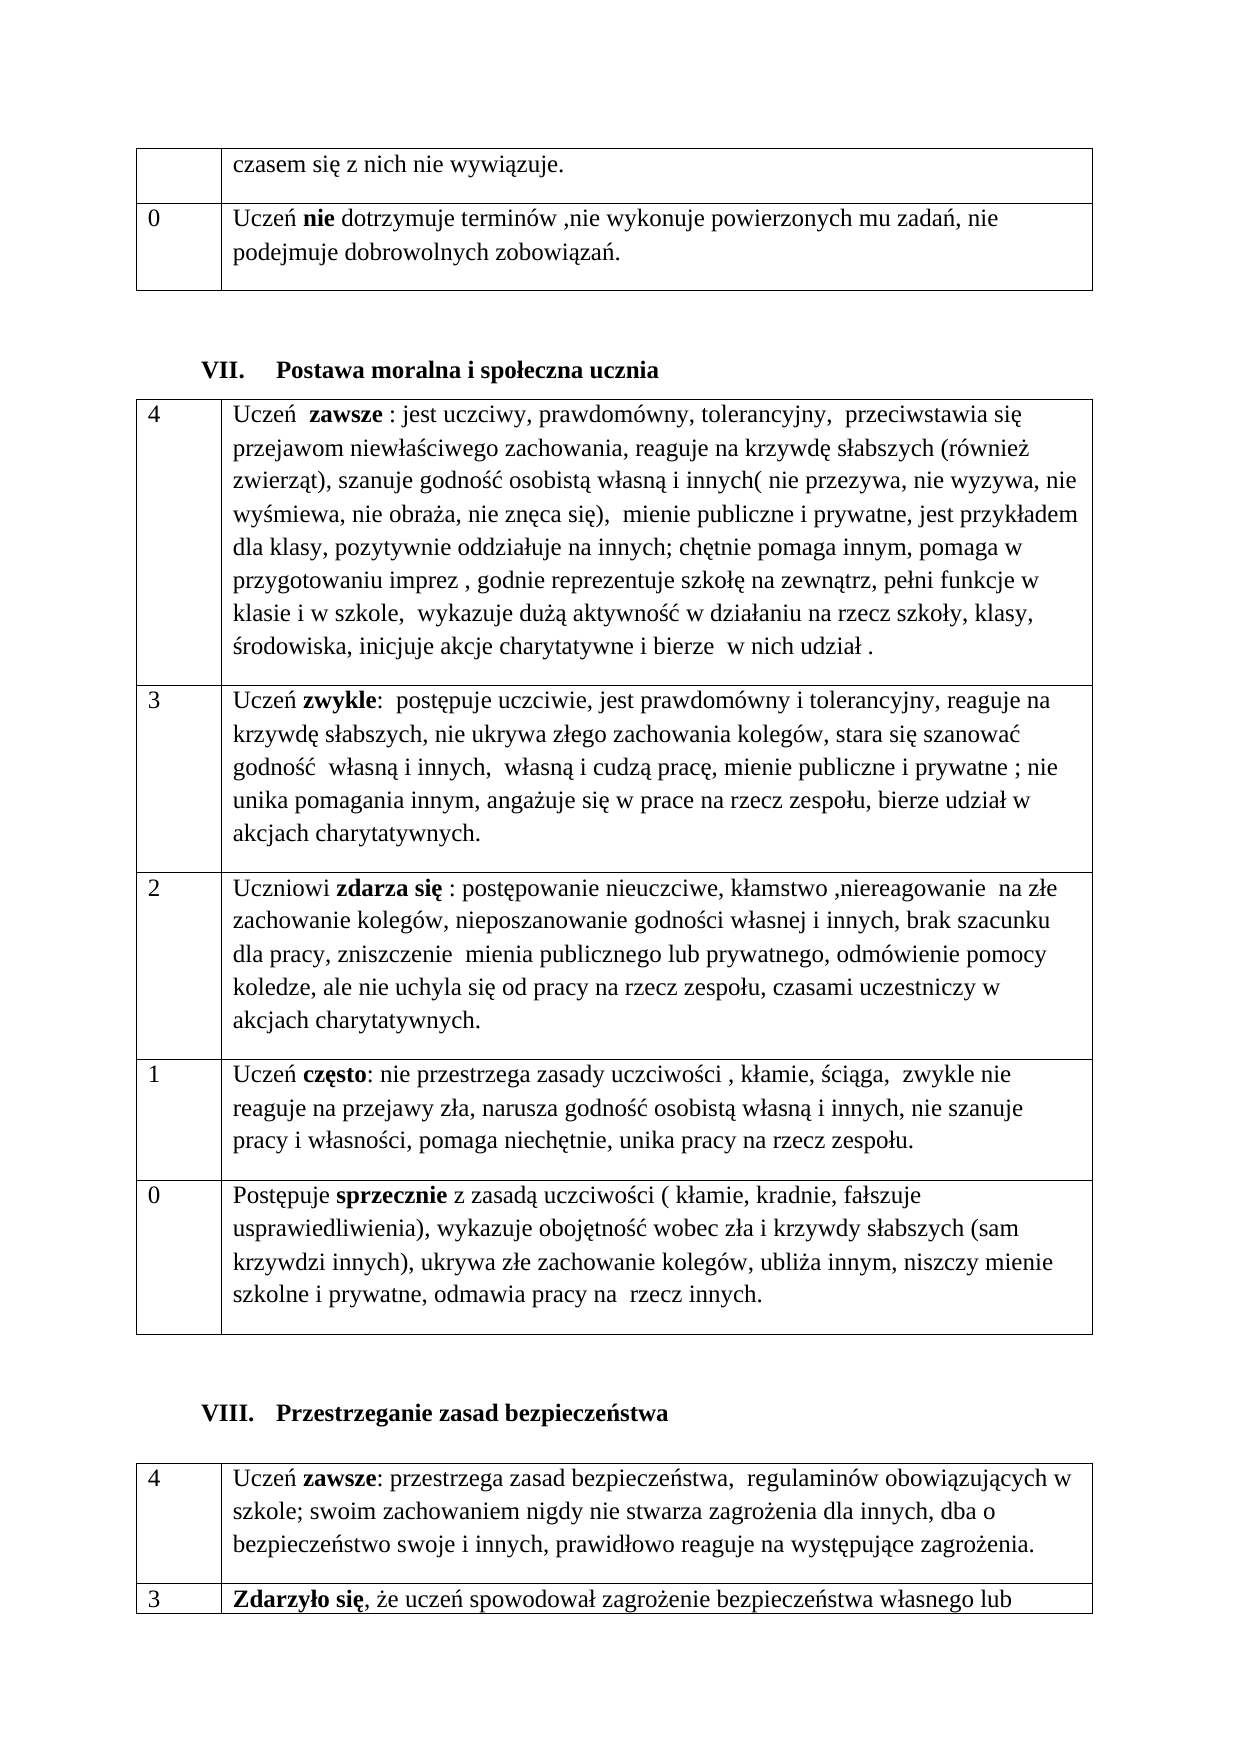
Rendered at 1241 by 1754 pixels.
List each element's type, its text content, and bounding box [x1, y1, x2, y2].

table_cell 0 [137, 1181, 221, 1333]
table_cell 0 [137, 204, 221, 290]
table_header 4 [137, 400, 221, 684]
table_cell Uczeń nie dotrzymuje terminów ,nie wykonuje powierzonych mu zadań, nie podejmuje dobrowolnych zobowiązań. [222, 204, 1092, 290]
table_cell Postępuje sprzecznie z zasadą uczciwości ( kłamie, kradnie, fałszuje usprawiedliwienia), wykazuje obojętność wobec zła i krzywdy słabszych (sam krzywdzi innych), ukrywa złe zachowanie kolegów, ubliża innym, niszczy mienie szkolne i prywatne, odmawia pracy na rzecz innych. [222, 1181, 1092, 1333]
table_cell 3 [137, 1584, 221, 1613]
list Postawa moralna i społeczna ucznia [201, 355, 1093, 384]
table_header 4 [137, 1464, 221, 1583]
table_cell 1 [137, 1060, 221, 1179]
table_header Uczeń zawsze: przestrzega zasad bezpieczeństwa, regulaminów obowiązujących w szkole; swoim zachowaniem nigdy nie stwarza zagrożenia dla innych, dba o bezpieczeństwo swoje i innych, prawidłowo reaguje na występujące zagrożenia. [222, 1464, 1092, 1583]
table_cell Uczeń często: nie przestrzega zasady uczciwości , kłamie, ściąga, zwykle nie reaguje na przejawy zła, narusza godność osobistą własną i innych, nie szanuje pracy i własności, pomaga niechętnie, unika pracy na rzecz zespołu. [222, 1060, 1092, 1179]
table_cell 1 [137, 149, 221, 202]
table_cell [222, 149, 1092, 202]
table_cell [222, 1584, 1092, 1613]
table_cell 3 [137, 686, 221, 872]
table_cell Uczeń zwykle: postępuje uczciwie, jest prawdomówny i tolerancyjny, reaguje na krzywdę słabszych, nie ukrywa złego zachowania kolegów, stara się szanować godność własną i innych, własną i cudzą pracę, mienie publiczne i prywatne ; nie unika pomagania innym, angażuje się w prace na rzecz zespołu, bierze udział w akcjach charytatywnych. [222, 686, 1092, 872]
list Przestrzeganie zasad bezpieczeństwa [201, 1398, 1093, 1427]
table_cell 2 [137, 873, 221, 1058]
table_header Uczeń zawsze : jest uczciwy, prawdomówny, tolerancyjny, przeciwstawia się przejawom niewłaściwego zachowania, reaguje na krzywdę słabszych (również zwierząt), szanuje godność osobistą własną i innych( nie przezywa, nie wyzywa, nie wyśmiewa, nie obraża, nie znęca się), mienie publiczne i prywatne, jest przykładem dla klasy, pozytywnie oddziałuje na innych; chętnie pomaga innym, pomaga w przygotowaniu imprez , godnie reprezentuje szkołę na zewnątrz, pełni funkcje w klasie i w szkole, wykazuje dużą aktywność w działaniu na rzecz szkoły, klasy, środowiska, inicjuje akcje charytatywne i bierze w nich udział . [222, 400, 1092, 684]
table_cell Uczniowi zdarza się : postępowanie nieuczciwe, kłamstwo ,niereagowanie na złe zachowanie kolegów, nieposzanowanie godności własnej i innych, brak szacunku dla pracy, zniszczenie mienia publicznego lub prywatnego, odmówienie pomocy koledze, ale nie uchyla się od pracy na rzecz zespołu, czasami uczestniczy w akcjach charytatywnych. [222, 873, 1092, 1058]
